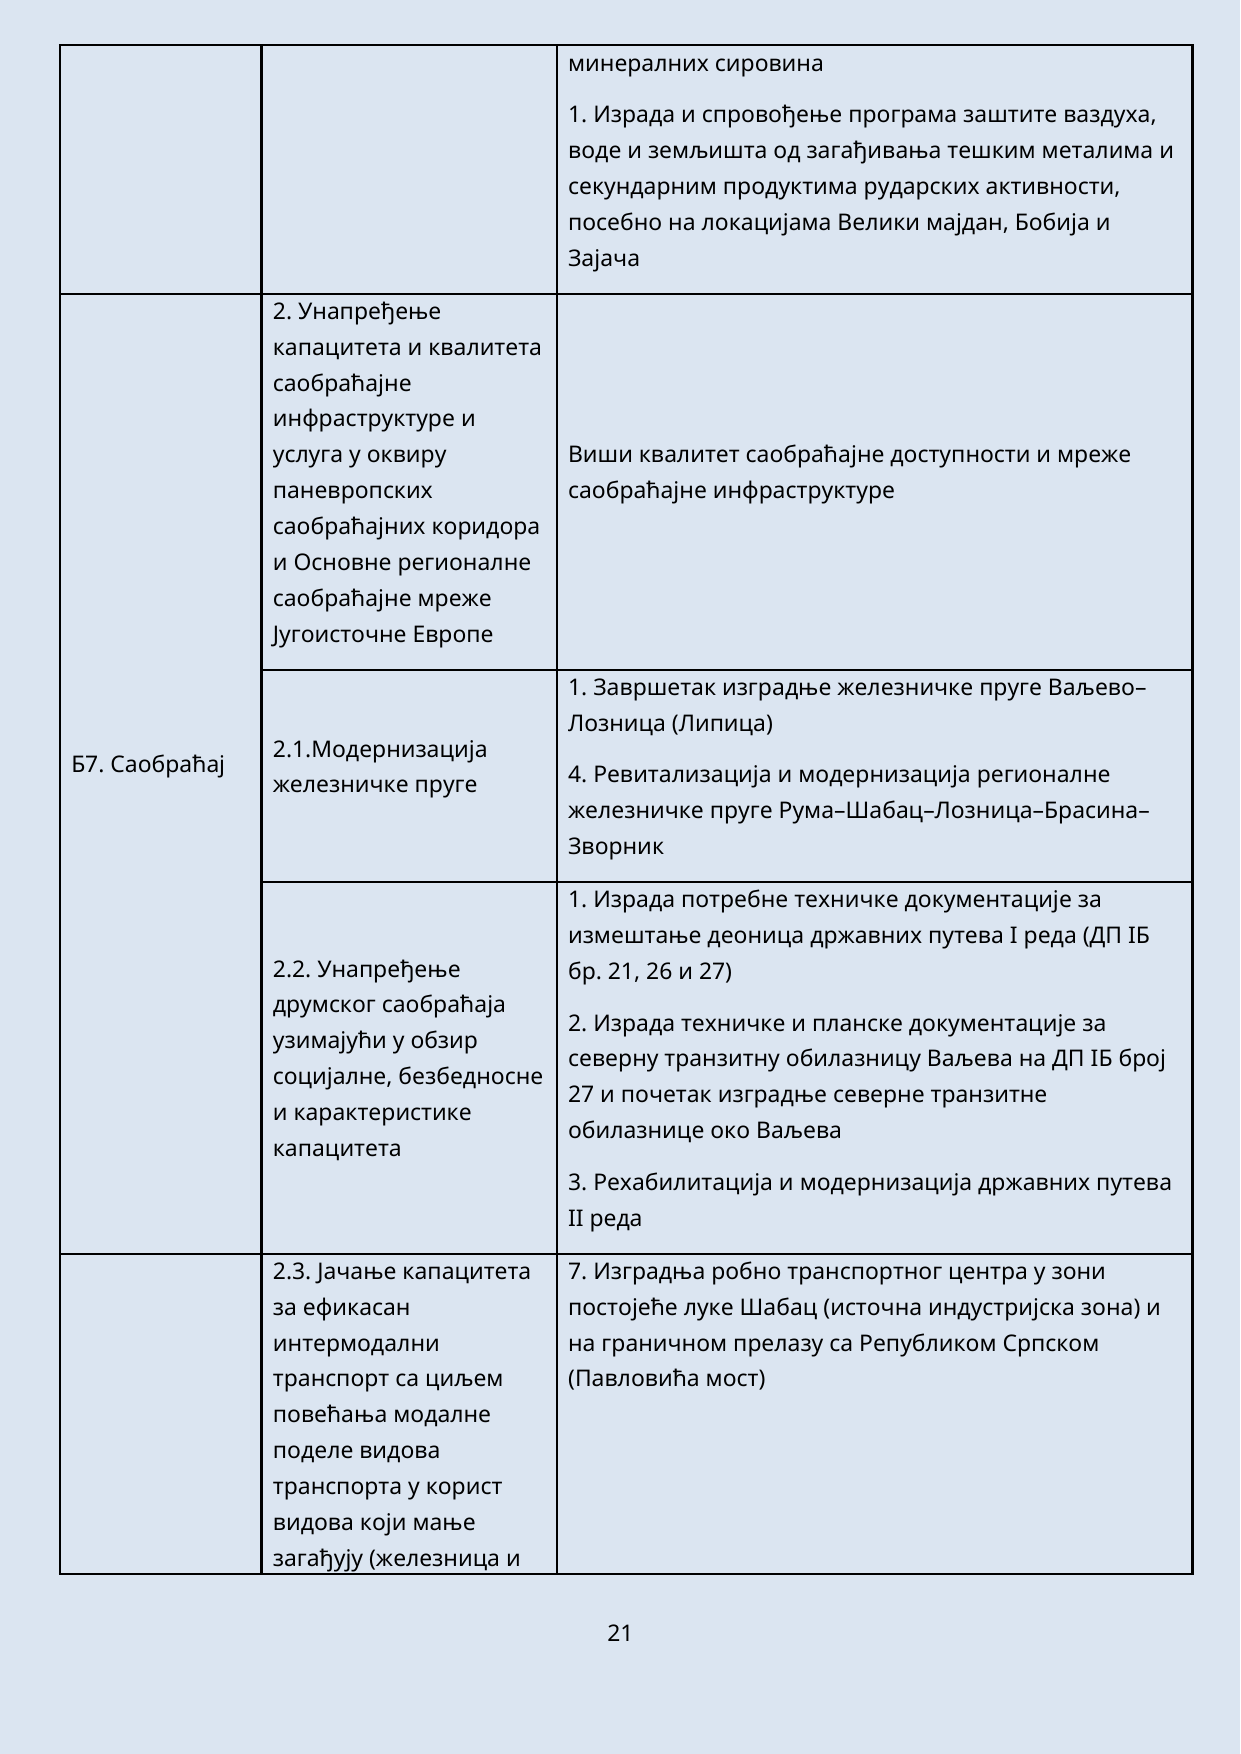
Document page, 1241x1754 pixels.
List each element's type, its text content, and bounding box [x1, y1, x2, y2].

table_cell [263, 1255, 556, 1573]
table_cell Б7. Саобраћај [61, 295, 260, 1252]
table_cell 1. Израда потребне техничке документације за измештање деоница државних путева I реда (ДП IБ бр. 21, 26 и 27) 2. Израда техничке и планске документације за северну транзитну обилазницу Ваљева на ДП IБ број 27 и почетак изградње северне транзитне обилазнице око Ваљева 3. Рехабилитација и модернизација државних путева II реда [558, 883, 1191, 1252]
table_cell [263, 46, 556, 292]
table_cell 2. Унапређење капацитета и квалитета саобраћајне инфраструктуре и услуга у оквиру паневропских саобраћајних коридора и Основне регионалне саобраћајне мреже Југоисточне Европе [263, 295, 556, 669]
table_cell 1. Завршетак изградње железничке пруге Ваљево–Лозница (Липица) 4. Ревитализација и модернизација регионалне железничке пруге Рума–Шабац–Лозница–Брасина–Зворник [558, 671, 1191, 881]
table_cell Виши квалитет саобраћајне доступности и мреже саобраћајне инфраструктуре [558, 295, 1191, 669]
table_cell [61, 1255, 260, 1573]
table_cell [558, 46, 1191, 292]
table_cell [558, 1255, 1191, 1573]
table_cell 2.1.Модернизација железничке пруге [263, 671, 556, 881]
table_cell 2.2. Унапређење друмског саобраћаја узимајући у обзир социјалне, безбедносне и карактеристике капацитета [263, 883, 556, 1252]
